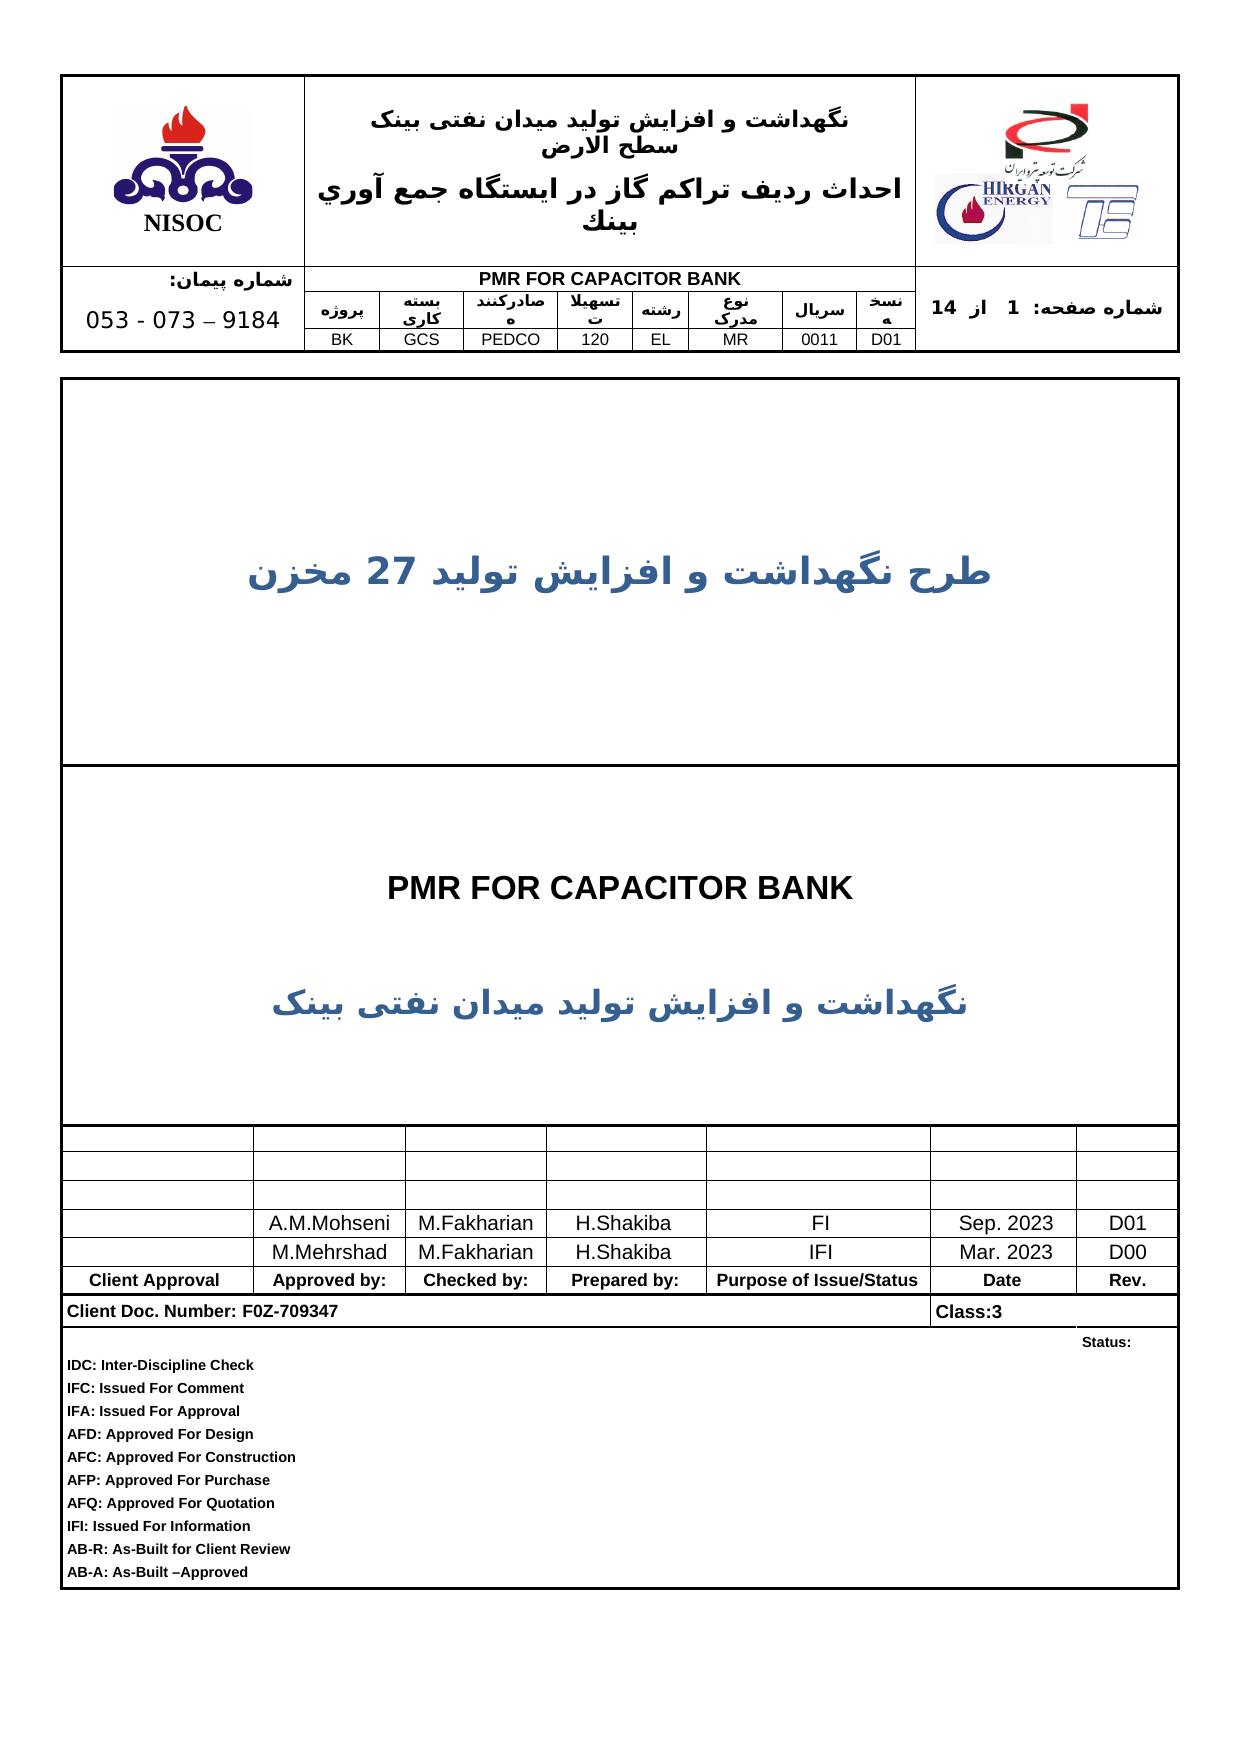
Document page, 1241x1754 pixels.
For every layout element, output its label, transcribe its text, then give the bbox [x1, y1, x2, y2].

table_cell Status: [1077, 1328, 1177, 1587]
table_cell [63, 1238, 253, 1266]
table_cell Approved by: [254, 1267, 405, 1293]
table_cell [254, 1152, 405, 1180]
table_cell [254, 1181, 405, 1208]
table_cell Client Approval [63, 1267, 253, 1293]
table_cell [707, 1181, 930, 1208]
table_cell M.Mehrshad [254, 1238, 405, 1266]
table_cell [547, 1181, 706, 1208]
table_cell [406, 1152, 546, 1180]
table_cell [406, 1181, 546, 1208]
table_cell M.Fakharian [406, 1210, 546, 1237]
table_cell [707, 1127, 930, 1151]
table_cell IDC: Inter-Discipline Check IFC: Issued For Comment IFA: Issued For Approval AFD: Approved For Design AFC: Approved For Construction AFP: Approved For Purchase AFQ: Approved For Quotation IFI: Issued For Information AB-R: As-Built for Client Review AB-A: As-Built –Approved [63, 1326, 1077, 1587]
table_cell Class:3 [931, 1296, 1177, 1326]
table_cell [1077, 1127, 1177, 1151]
table_cell PMR FOR CAPACITOR BANK نگهداشت و افزایش تولید میدان نفتی بینک [63, 767, 1177, 1123]
table_cell D01 [1077, 1210, 1177, 1237]
table_cell [63, 1127, 253, 1151]
table_cell [707, 1152, 930, 1180]
table_cell [547, 1127, 706, 1151]
table_cell Sep. 2023 [931, 1210, 1076, 1237]
table_cell D00 [1077, 1238, 1177, 1266]
table_cell [931, 1127, 1076, 1151]
table_cell FI [707, 1210, 930, 1237]
table_cell [931, 1181, 1076, 1208]
table_cell [1077, 1181, 1177, 1208]
table_cell Mar. 2023 [931, 1238, 1076, 1266]
table_cell Prepared by: [547, 1267, 706, 1293]
table_cell Purpose of Issue/Status [707, 1267, 930, 1293]
table_cell H.Shakiba [547, 1238, 706, 1266]
table_cell M.Fakharian [406, 1238, 546, 1266]
table_cell A.M.Mohseni [254, 1210, 405, 1237]
table_cell H.Shakiba [547, 1210, 706, 1237]
table_cell [63, 1210, 253, 1237]
table_cell [63, 1152, 253, 1180]
table_cell [1077, 1152, 1177, 1180]
table_cell [254, 1127, 405, 1151]
table_cell [63, 1181, 253, 1208]
table_cell IFI [707, 1238, 930, 1266]
table_header طرح نگهداشت و افزایش تولید 27 مخزن [63, 380, 1177, 763]
table_cell [547, 1152, 706, 1180]
table_cell Client Doc. Number: F0Z-709347 [63, 1296, 930, 1326]
table_cell [931, 1152, 1076, 1180]
table_cell [406, 1127, 546, 1151]
picture [113, 106, 253, 208]
table_cell Checked by: [406, 1267, 546, 1293]
table_cell Rev. [1077, 1267, 1177, 1293]
picture [934, 103, 1089, 244]
table_cell Date [931, 1267, 1076, 1293]
